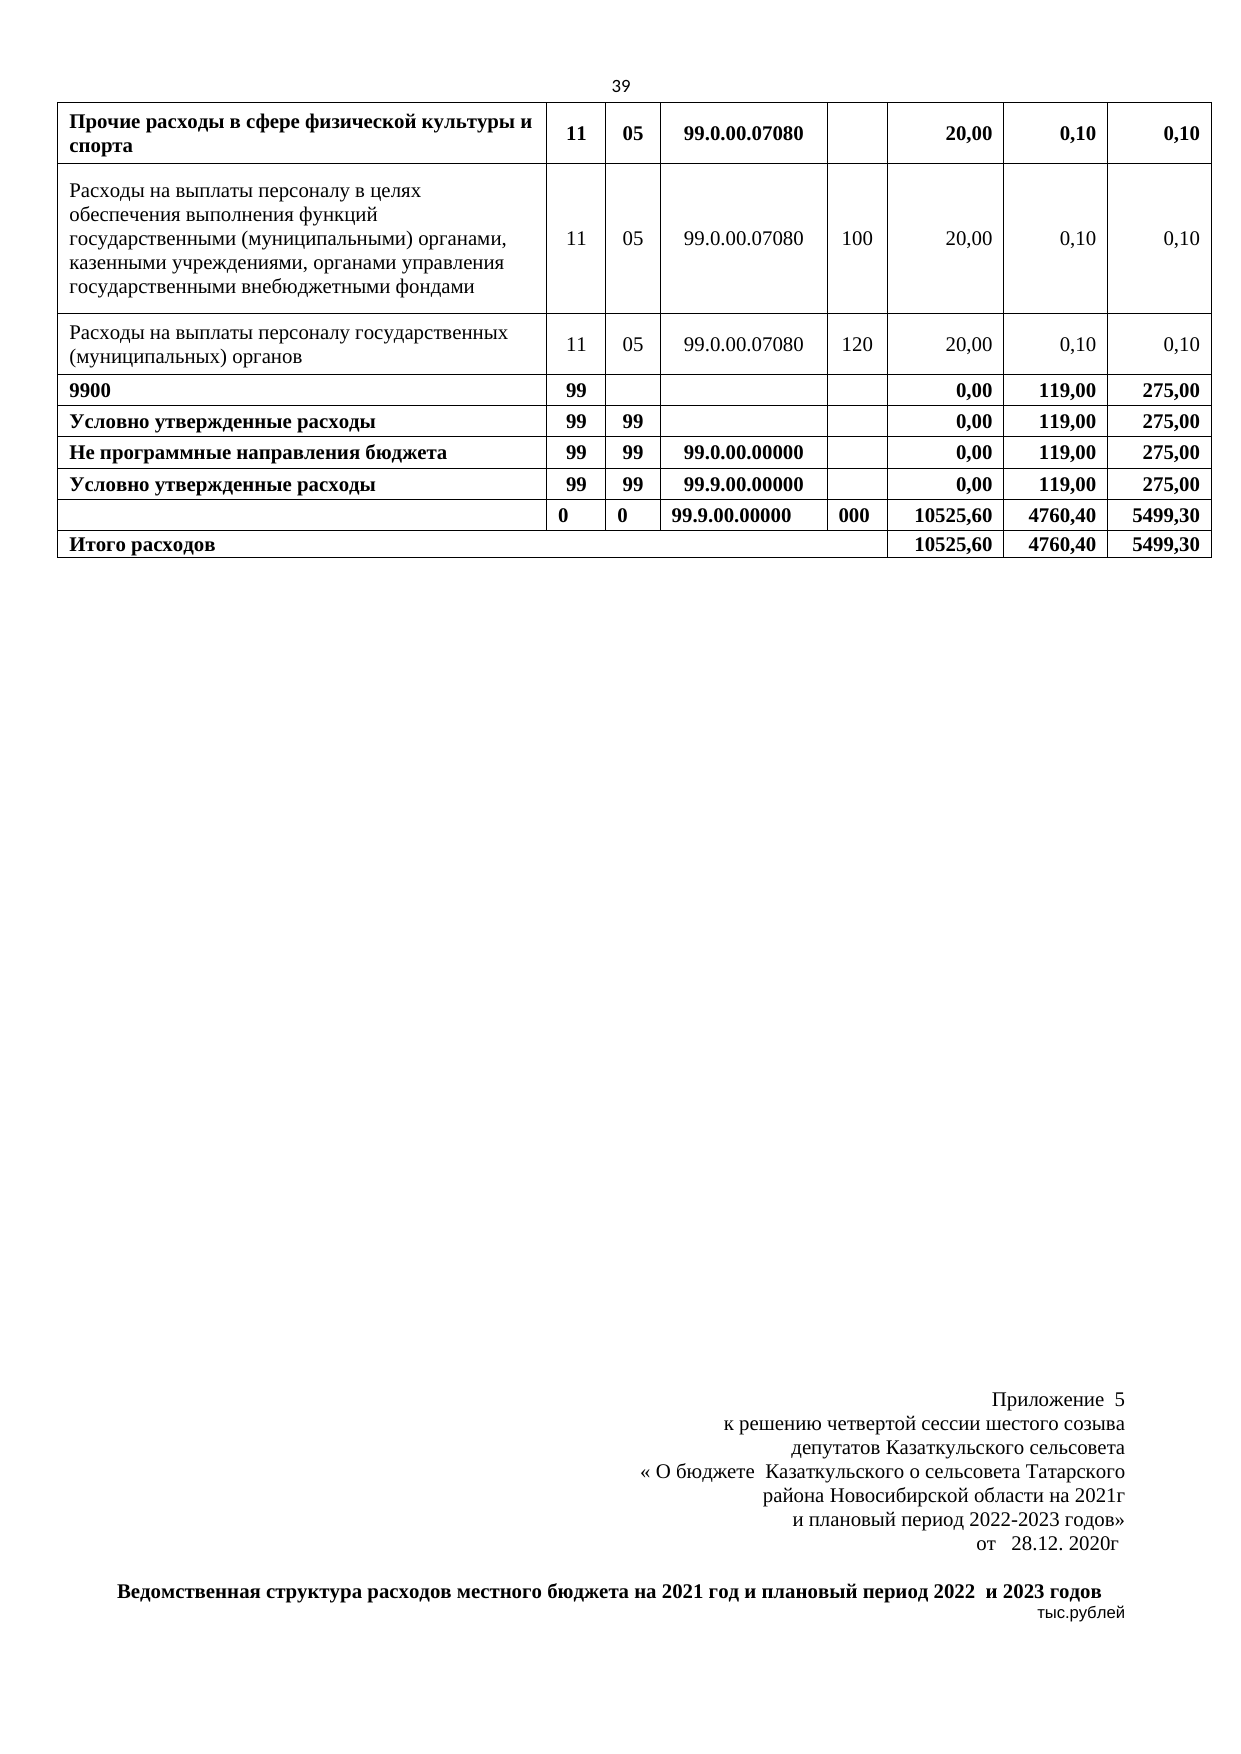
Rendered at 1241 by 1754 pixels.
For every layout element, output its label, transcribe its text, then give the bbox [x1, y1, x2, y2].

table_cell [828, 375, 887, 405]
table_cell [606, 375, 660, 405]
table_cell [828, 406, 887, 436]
text и плановый период 2022-2023 годов» [117, 1507, 1125, 1531]
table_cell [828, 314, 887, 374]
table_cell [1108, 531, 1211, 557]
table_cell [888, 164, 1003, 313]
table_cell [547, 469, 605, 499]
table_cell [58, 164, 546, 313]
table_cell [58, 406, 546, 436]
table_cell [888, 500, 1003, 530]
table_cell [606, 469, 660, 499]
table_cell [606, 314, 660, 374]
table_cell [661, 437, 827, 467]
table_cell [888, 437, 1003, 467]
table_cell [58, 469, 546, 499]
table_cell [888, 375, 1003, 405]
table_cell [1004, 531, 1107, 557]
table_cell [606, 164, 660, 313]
text тыс.рублей [117, 1603, 1125, 1622]
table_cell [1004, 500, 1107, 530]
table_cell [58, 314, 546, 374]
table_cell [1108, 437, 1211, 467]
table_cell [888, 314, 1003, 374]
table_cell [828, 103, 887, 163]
text района Новосибирской области на 2021г [117, 1483, 1125, 1507]
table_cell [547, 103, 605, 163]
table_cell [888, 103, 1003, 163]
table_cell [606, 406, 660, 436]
text к решению четвертой сессии шестого созыва [117, 1411, 1125, 1435]
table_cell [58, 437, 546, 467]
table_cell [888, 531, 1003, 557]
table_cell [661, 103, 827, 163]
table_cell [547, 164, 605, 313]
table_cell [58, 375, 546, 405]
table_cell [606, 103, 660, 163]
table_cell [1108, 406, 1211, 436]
text от 28.12. 2020г [117, 1531, 1125, 1555]
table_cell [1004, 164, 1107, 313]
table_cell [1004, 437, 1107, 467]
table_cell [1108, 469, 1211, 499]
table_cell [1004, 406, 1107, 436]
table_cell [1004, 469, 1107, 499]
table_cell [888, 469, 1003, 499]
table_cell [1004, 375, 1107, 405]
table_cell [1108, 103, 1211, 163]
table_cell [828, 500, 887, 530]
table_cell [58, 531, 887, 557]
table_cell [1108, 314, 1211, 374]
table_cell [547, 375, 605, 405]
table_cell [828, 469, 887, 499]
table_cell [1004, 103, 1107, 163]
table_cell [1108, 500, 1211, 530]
text депутатов Казаткульского сельсовета [117, 1435, 1125, 1459]
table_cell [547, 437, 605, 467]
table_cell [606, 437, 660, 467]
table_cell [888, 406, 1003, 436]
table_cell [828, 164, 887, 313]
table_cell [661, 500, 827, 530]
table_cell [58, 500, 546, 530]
text Приложение 5 [117, 1387, 1125, 1411]
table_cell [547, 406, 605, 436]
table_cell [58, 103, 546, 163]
text Ведомственная структура расходов местного бюджета на 2021 год и плановый период 2022 и 2023 годов [117, 1579, 1125, 1603]
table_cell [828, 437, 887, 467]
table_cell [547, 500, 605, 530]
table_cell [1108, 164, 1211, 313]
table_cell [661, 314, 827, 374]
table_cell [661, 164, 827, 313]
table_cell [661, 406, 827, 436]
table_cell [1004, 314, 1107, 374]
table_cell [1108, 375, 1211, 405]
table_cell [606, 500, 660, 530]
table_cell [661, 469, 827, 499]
text « О бюджете Казаткульского о сельсовета Татарского [117, 1459, 1125, 1483]
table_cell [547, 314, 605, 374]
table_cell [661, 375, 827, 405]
